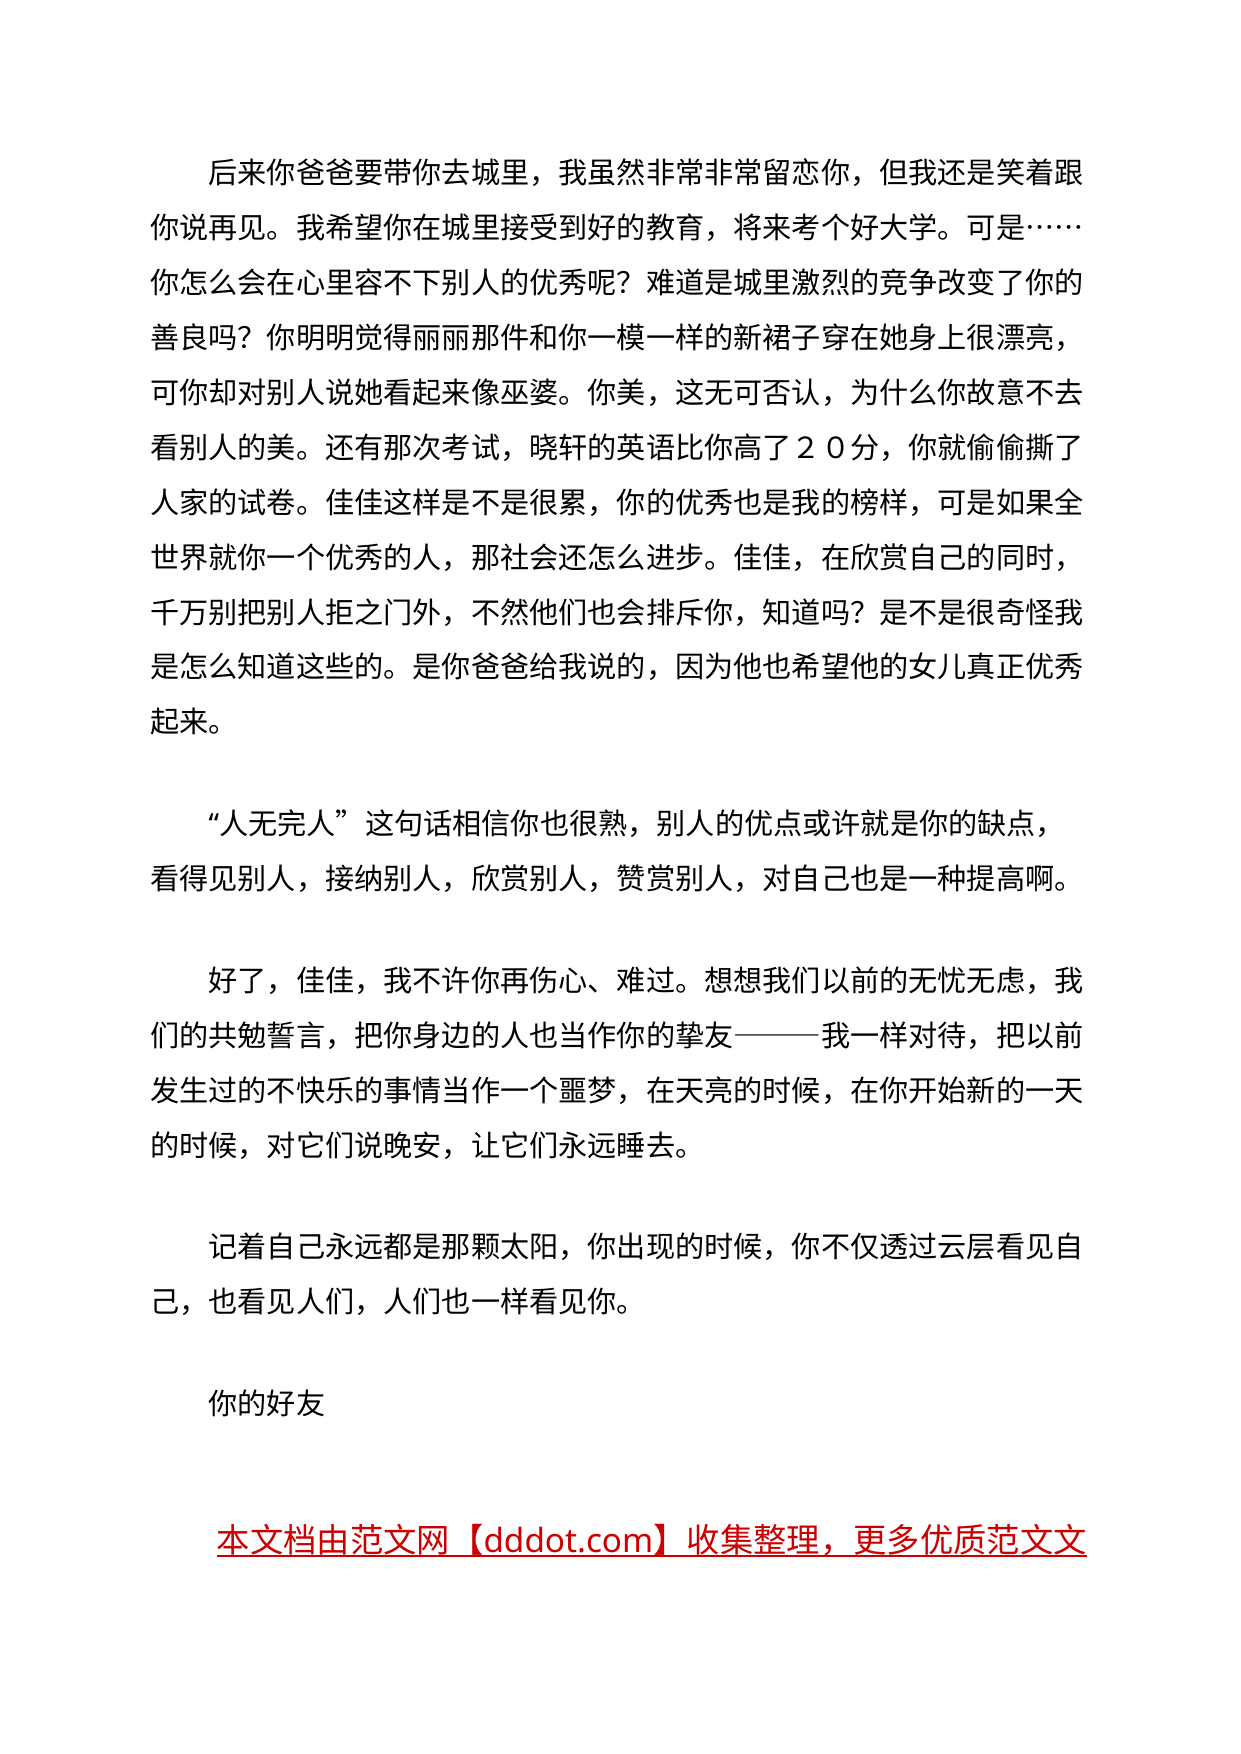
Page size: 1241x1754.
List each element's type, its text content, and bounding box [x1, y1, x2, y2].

text “人无完人”这句话相信你也很熟，别人的优点或许就是你的缺点，看得见别人，接纳别人，欣赏别人，赞赏别人，对自己也是一种提高啊。 [150, 801, 1090, 898]
text 记着自己永远都是那颗太阳，你出现的时候，你不仅透过云层看见自己，也看见人们，人们也一样看见你。 [150, 1224, 1090, 1321]
text 后来你爸爸要带你去城里，我虽然非常非常留恋你，但我还是笑着跟你说再见。我希望你在城里接受到好的教育，将来考个好大学。可是……你怎么会在心里容不下别人的优秀呢？难道是城里激烈的竞争改变了你的善良吗？你明明觉得丽丽那件和你一模一样的新裙子穿在她身上很漂亮，可你却对别人说她看起来像巫婆。你美，这无可否认，为什么你故意不去看别人的美。还有那次考试，晓轩的英语比你高了２０分，你就偷偷撕了人家的试卷。佳佳这样是不是很累，你的优秀也是我的榜样，可是如果全世界就你一个优秀的人，那社会还怎么进步。佳佳，在欣赏自己的同时，千万别把别人拒之门外，不然他们也会排斥你，知道吗？是不是很奇怪我是怎么知道这些的。是你爸爸给我说的，因为他也希望他的女儿真正优秀起来。 [150, 150, 1090, 741]
text 好了，佳佳，我不许你再伤心、难过。想想我们以前的无忧无虑，我们的共勉誓言，把你身边的人也当作你的挚友———我一样对待，把以前发生过的不快乐的事情当作一个噩梦，在天亮的时候，在你开始新的一天的时候，对它们说晚安，让它们永远睡去。 [150, 957, 1090, 1164]
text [150, 1514, 1090, 1562]
text 你的好友 [150, 1381, 1090, 1423]
